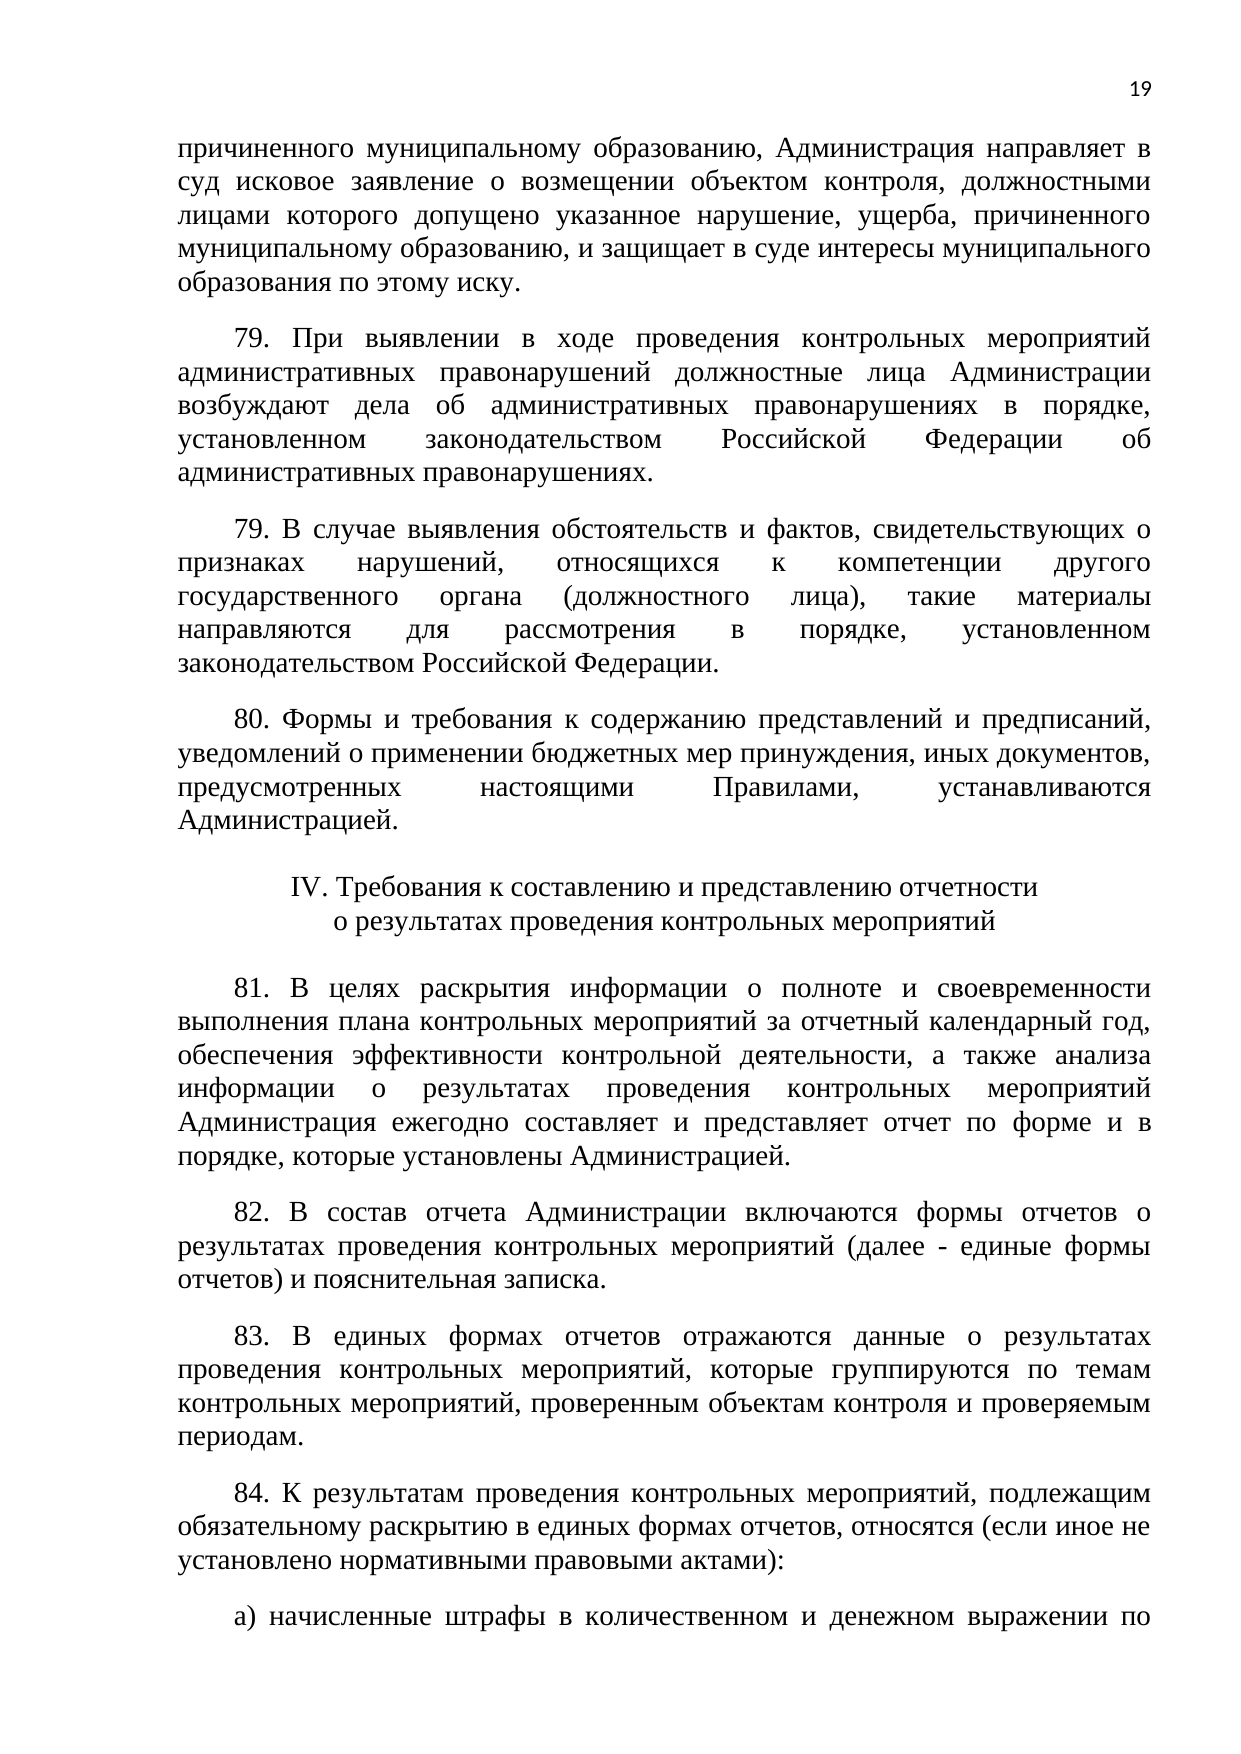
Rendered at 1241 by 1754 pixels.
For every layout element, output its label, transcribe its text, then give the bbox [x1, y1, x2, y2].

text IV. Требования к составлению и представлению отчетности [177, 869, 1152, 903]
text 81. В целях раскрытия информации о полноте и своевременности выполнения плана контрольных мероприятий за отчетный календарный год, обеспечения эффективности контрольной деятельности, а также анализа информации о результатах проведения контрольных мероприятий Администрация ежегодно составляет и представляет отчет по форме и в порядке, которые установлены Администрацией. [177, 970, 1152, 1171]
text 80. Формы и требования к содержанию представлений и предписаний, уведомлений о применении бюджетных мер принуждения, иных документов, предусмотренных настоящими Правилами, устанавливаются Администрацией. [177, 702, 1152, 836]
text о результатах проведения контрольных мероприятий [177, 903, 1152, 936]
text 82. В состав отчета Администрации включаются формы отчетов о результатах проведения контрольных мероприятий (далее - единые формы отчетов) и пояснительная записка. [177, 1194, 1152, 1295]
text 79. При выявлении в ходе проведения контрольных мероприятий административных правонарушений должностные лица Администрации возбуждают дела об административных правонарушениях в порядке, установленном законодательством Российской Федерации об административных правонарушениях. [177, 320, 1152, 488]
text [177, 130, 1152, 297]
text 83. В единых формах отчетов отражаются данные о результатах проведения контрольных мероприятий, которые группируются по темам контрольных мероприятий, проверенным объектам контроля и проверяемым периодам. [177, 1318, 1152, 1452]
text 84. К результатам проведения контрольных мероприятий, подлежащим обязательному раскрытию в единых формах отчетов, относятся (если иное не установлено нормативными правовыми актами): [177, 1475, 1152, 1575]
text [177, 1598, 1152, 1632]
text 79. В случае выявления обстоятельств и фактов, свидетельствующих о признаках нарушений, относящихся к компетенции другого государственного органа (должностного лица), такие материалы направляются для рассмотрения в порядке, установленном законодательством Российской Федерации. [177, 511, 1152, 679]
